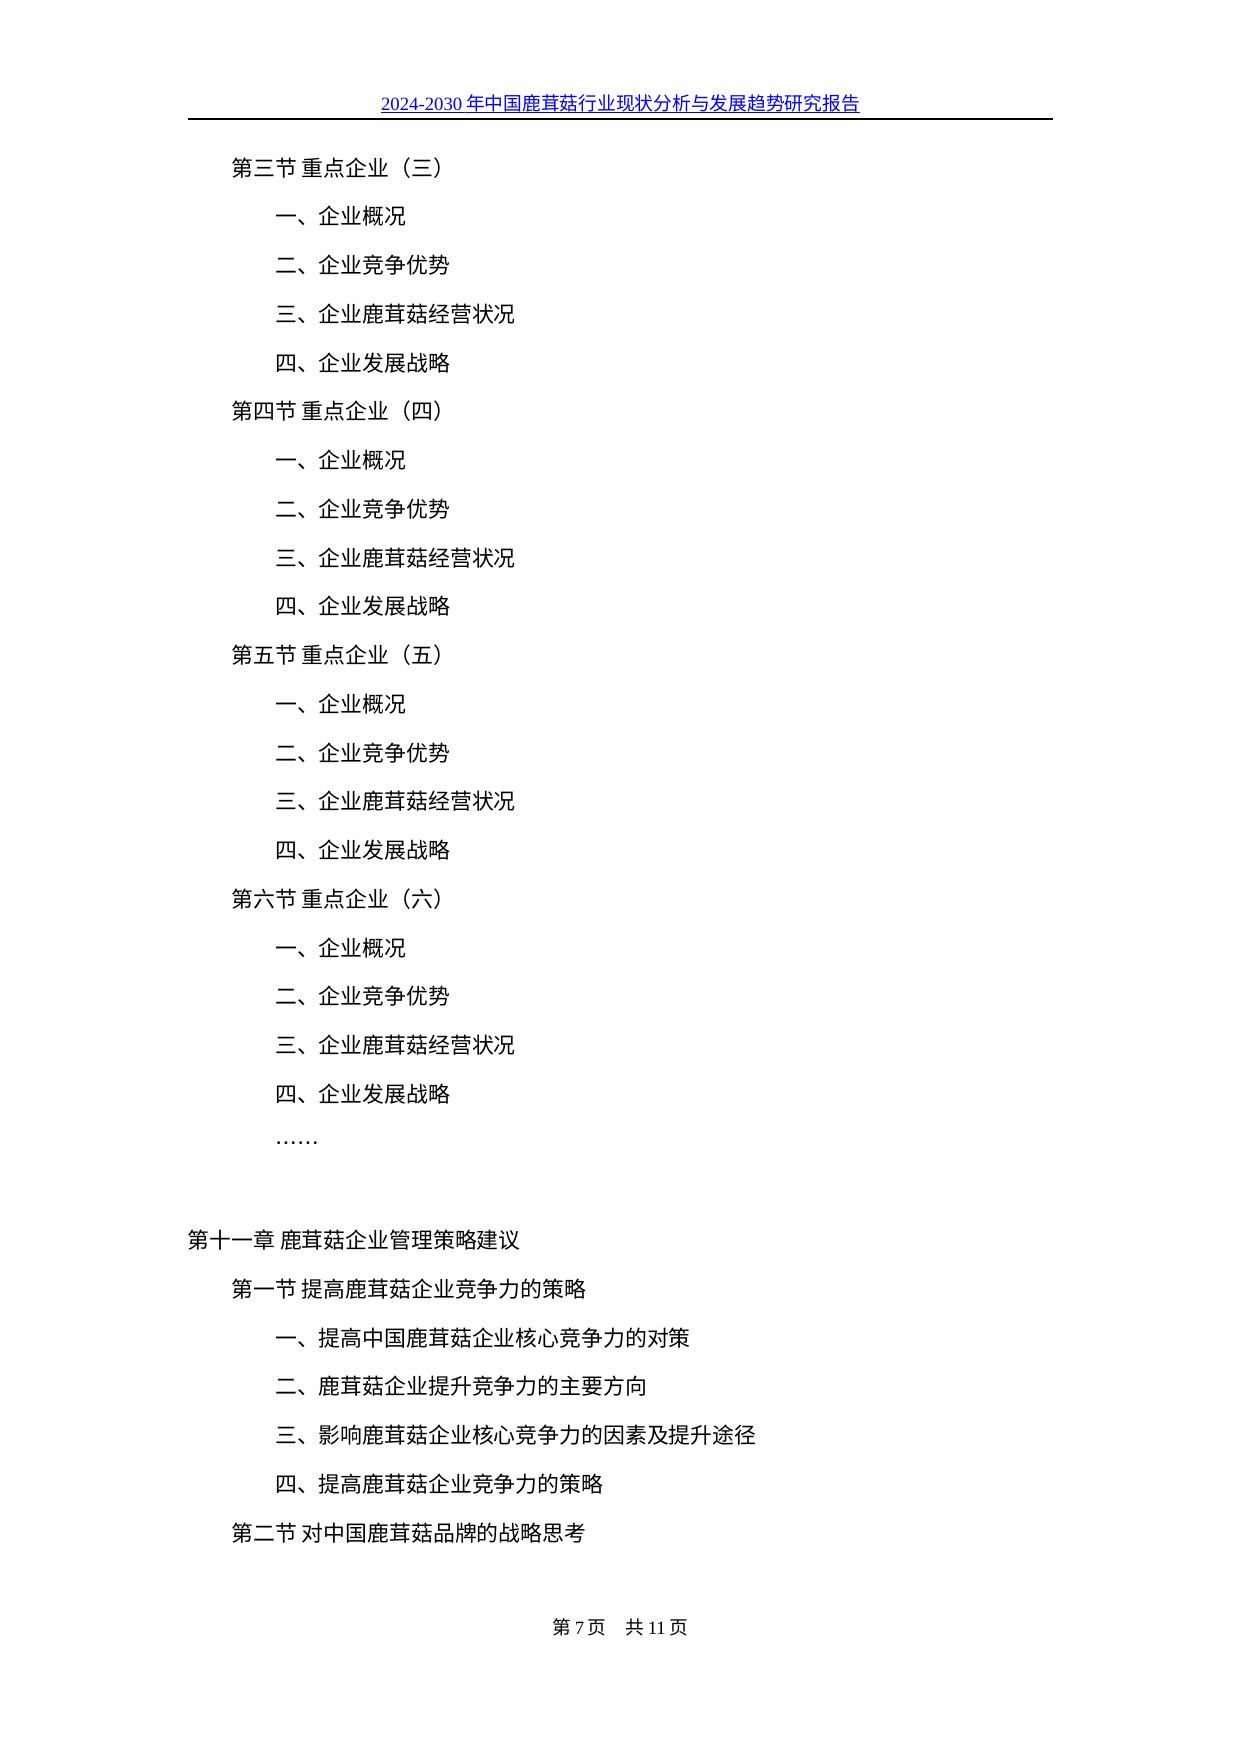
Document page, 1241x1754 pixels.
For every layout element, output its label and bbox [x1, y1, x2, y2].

text [187, 150, 1053, 1548]
